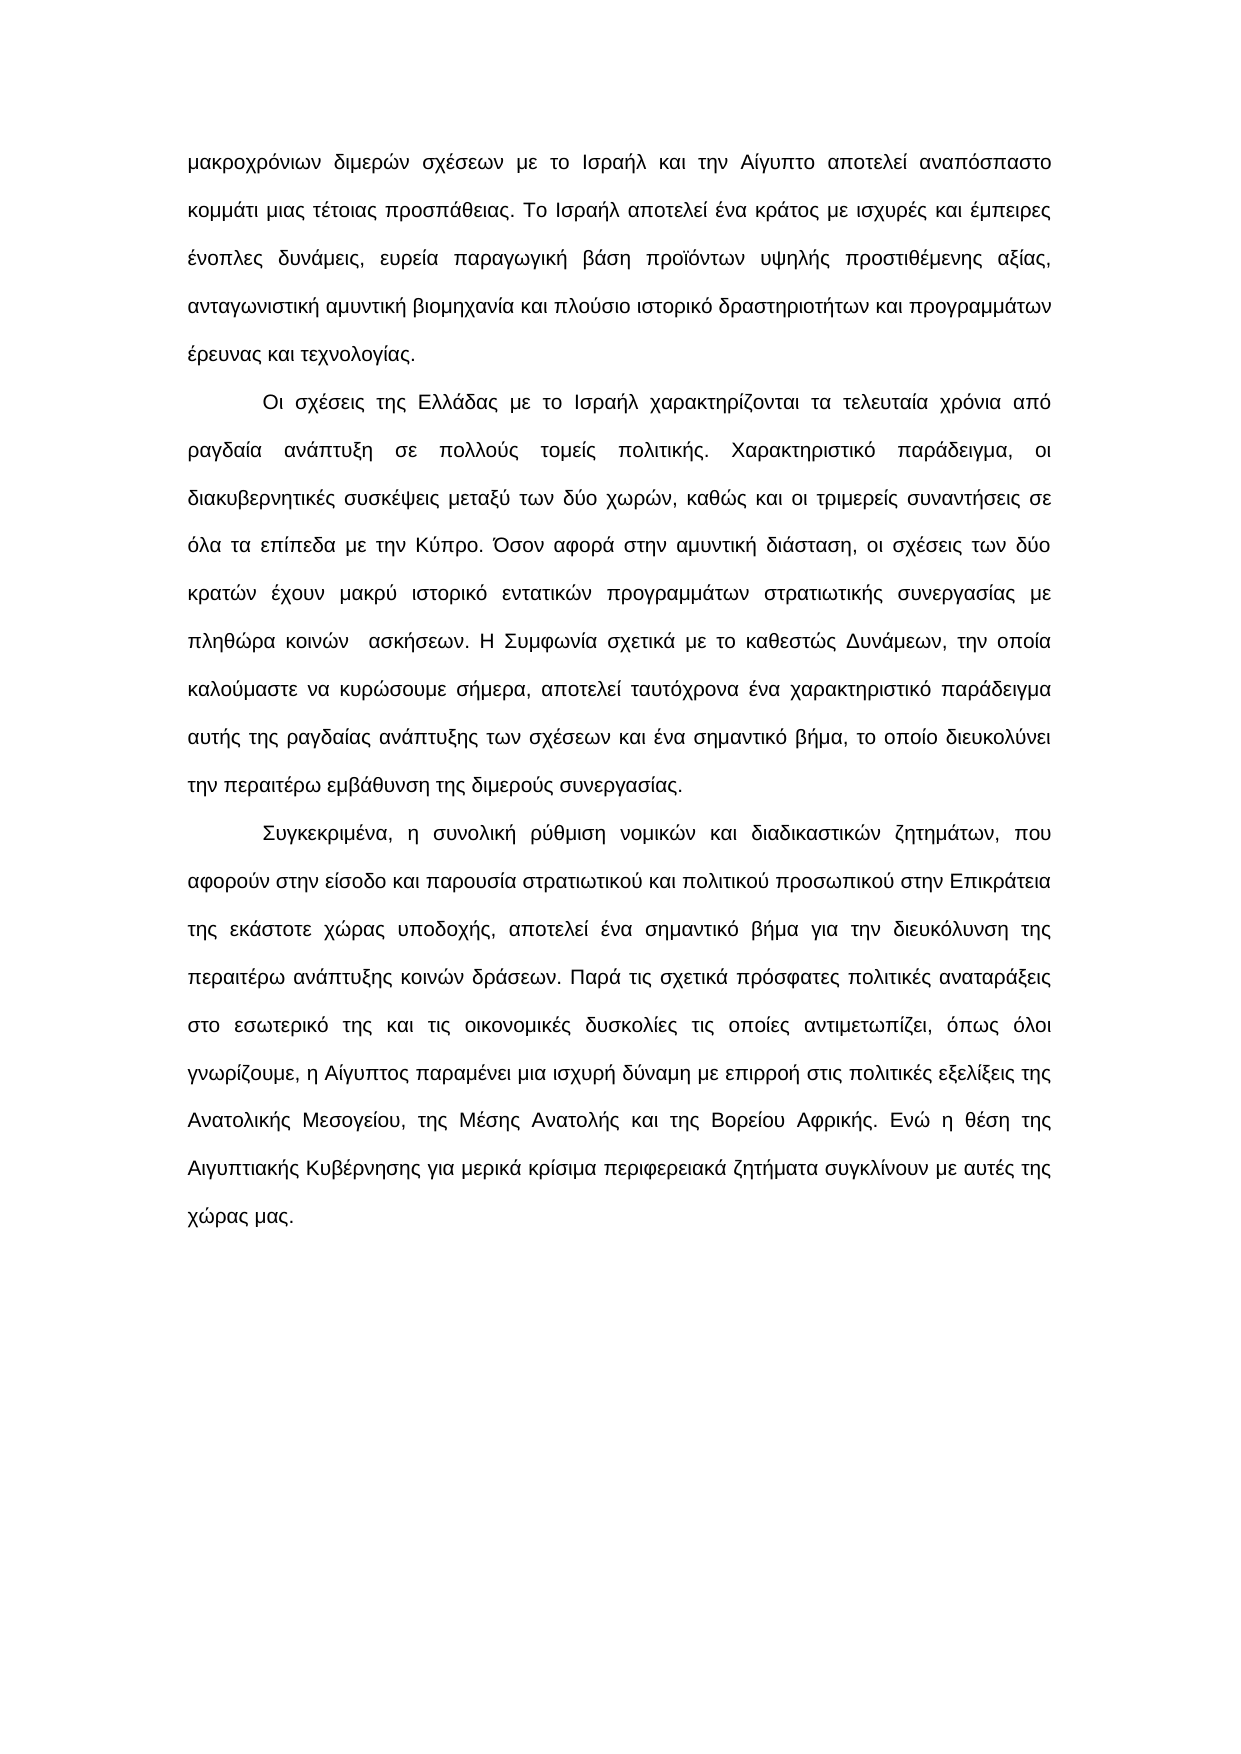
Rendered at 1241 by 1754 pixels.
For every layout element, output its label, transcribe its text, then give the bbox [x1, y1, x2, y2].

text Οι σχέσεις της Ελλάδας με το Ισραήλ χαρακτηρίζονται τα τελευταία χρόνια από ραγδαία ανάπτυξη σε πολλούς τομείς πολιτικής. Χαρακτηριστικό παράδειγμα, οι διακυβερνητικές συσκέψεις μεταξύ των δύο χωρών, καθώς και οι τριμερείς συναντήσεις σε όλα τα επίπεδα με την Κύπρο. Όσον αφορά στην αμυντική διάσταση, οι σχέσεις των δύο κρατών έχουν μακρύ ιστορικό εντατικών προγραμμάτων στρατιωτικής συνεργασίας με πληθώρα κοινών ασκήσεων. Η Συμφωνία σχετικά με το καθεστώς Δυνάμεων, την οποία καλούμαστε να κυρώσουμε σήμερα, αποτελεί ταυτόχρονα ένα χαρακτηριστικό παράδειγμα αυτής της ραγδαίας ανάπτυξης των σχέσεων και ένα σημαντικό βήμα, το οποίο διευκολύνει την περαιτέρω εμβάθυνση της διμερούς συνεργασίας. [187, 389, 1053, 797]
text Συγκεκριμένα, η συνολική ρύθμιση νομικών και διαδικαστικών ζητημάτων, που αφορούν στην είσοδο και παρουσία στρατιωτικού και πολιτικού προσωπικού στην Επικράτεια της εκάστοτε χώρας υποδοχής, αποτελεί ένα σημαντικό βήμα για την διευκόλυνση της περαιτέρω ανάπτυξης κοινών δράσεων. Παρά τις σχετικά πρόσφατες πολιτικές αναταράξεις στο εσωτερικό της και τις οικονομικές δυσκολίες τις οποίες αντιμετωπίζει, όπως όλοι γνωρίζουμε, η Αίγυπτος παραμένει μια ισχυρή δύναμη με επιρροή στις πολιτικές εξελίξεις της Ανατολικής Μεσογείου, της Μέσης Ανατολής και της Βορείου Αφρικής. Ενώ η θέση της Αιγυπτιακής Κυβέρνησης για μερικά κρίσιμα περιφερειακά ζητήματα συγκλίνουν με αυτές της χώρας μας. [187, 821, 1053, 1228]
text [187, 150, 1053, 366]
